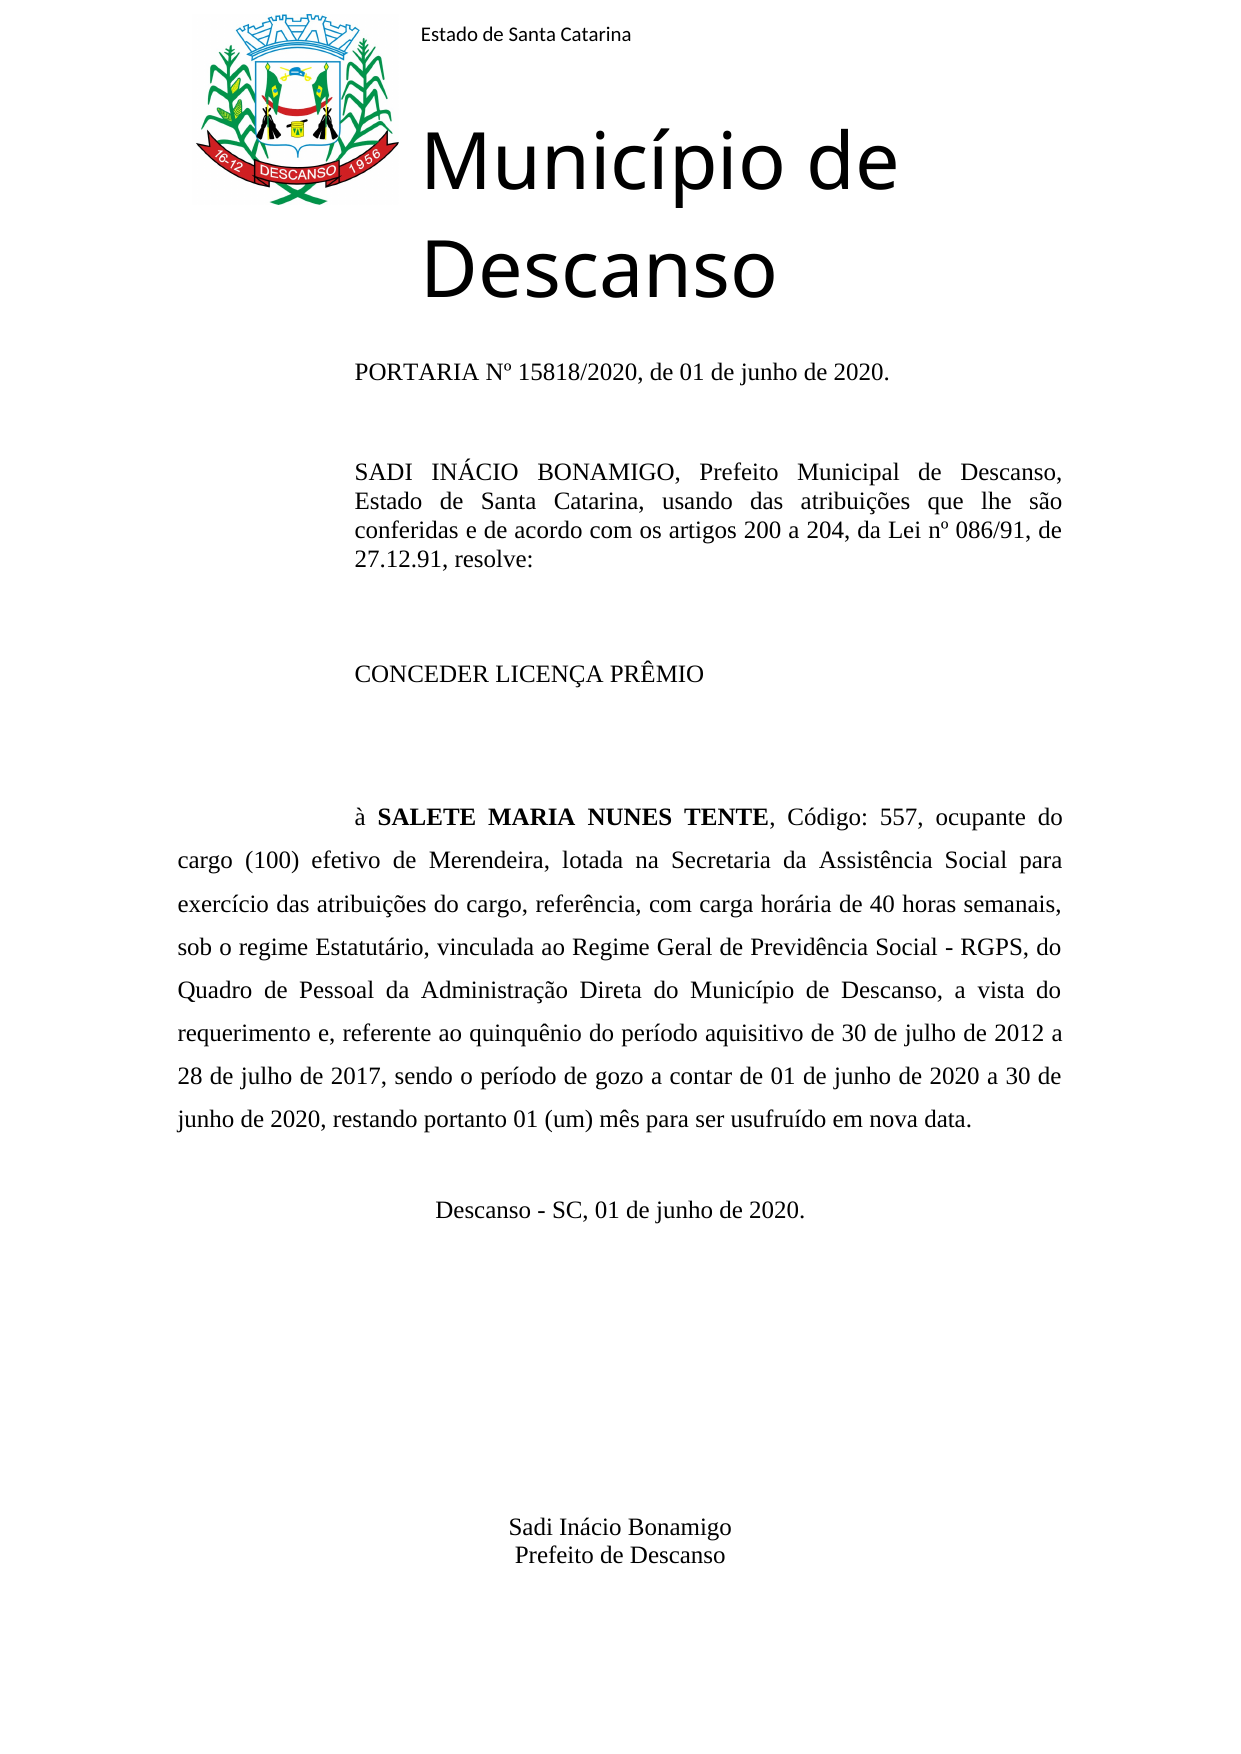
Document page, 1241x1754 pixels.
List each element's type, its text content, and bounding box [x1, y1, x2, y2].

text SADI INÁCIO BONAMIGO, Prefeito Municipal de Descanso, Estado de Santa Catarina, usando das atribuições que lhe são conferidas e de acordo com os artigos 200 a 204, da Lei nº 086/91, de 27.12.91, resolve: [354, 457, 1063, 572]
text CONCEDER LICENÇA PRÊMIO [354, 659, 1063, 687]
text Descanso - SC, 01 de junho de 2020. [177, 1196, 1063, 1224]
text Prefeito de Descanso [177, 1541, 1063, 1569]
text PORTARIA Nº 15818/2020, de 01 de junho de 2020. [354, 357, 1063, 386]
text Sadi Inácio Bonamigo [177, 1512, 1063, 1541]
picture [192, 14, 399, 205]
text à SALETE MARIA NUNES TENTE, Código: 557, ocupante do cargo (100) efetivo de Merendeira, lotada na Secretaria da Assistência Social para exercício das atribuições do cargo, referência, com carga horária de 40 horas semanais, sob o regime Estatutário, vinculada ao Regime Geral de Previdência Social - RGPS, do Quadro de Pessoal da Administração Direta do Município de Descanso, a vista do requerimento e, referente ao quinquênio do período aquisitivo de 30 de julho de 2012 a 28 de julho de 2017, sendo o período de gozo a contar de 01 de junho de 2020 a 30 de junho de 2020, restando portanto 01 (um) mês para ser usufruído em nova data. [177, 802, 1063, 1133]
